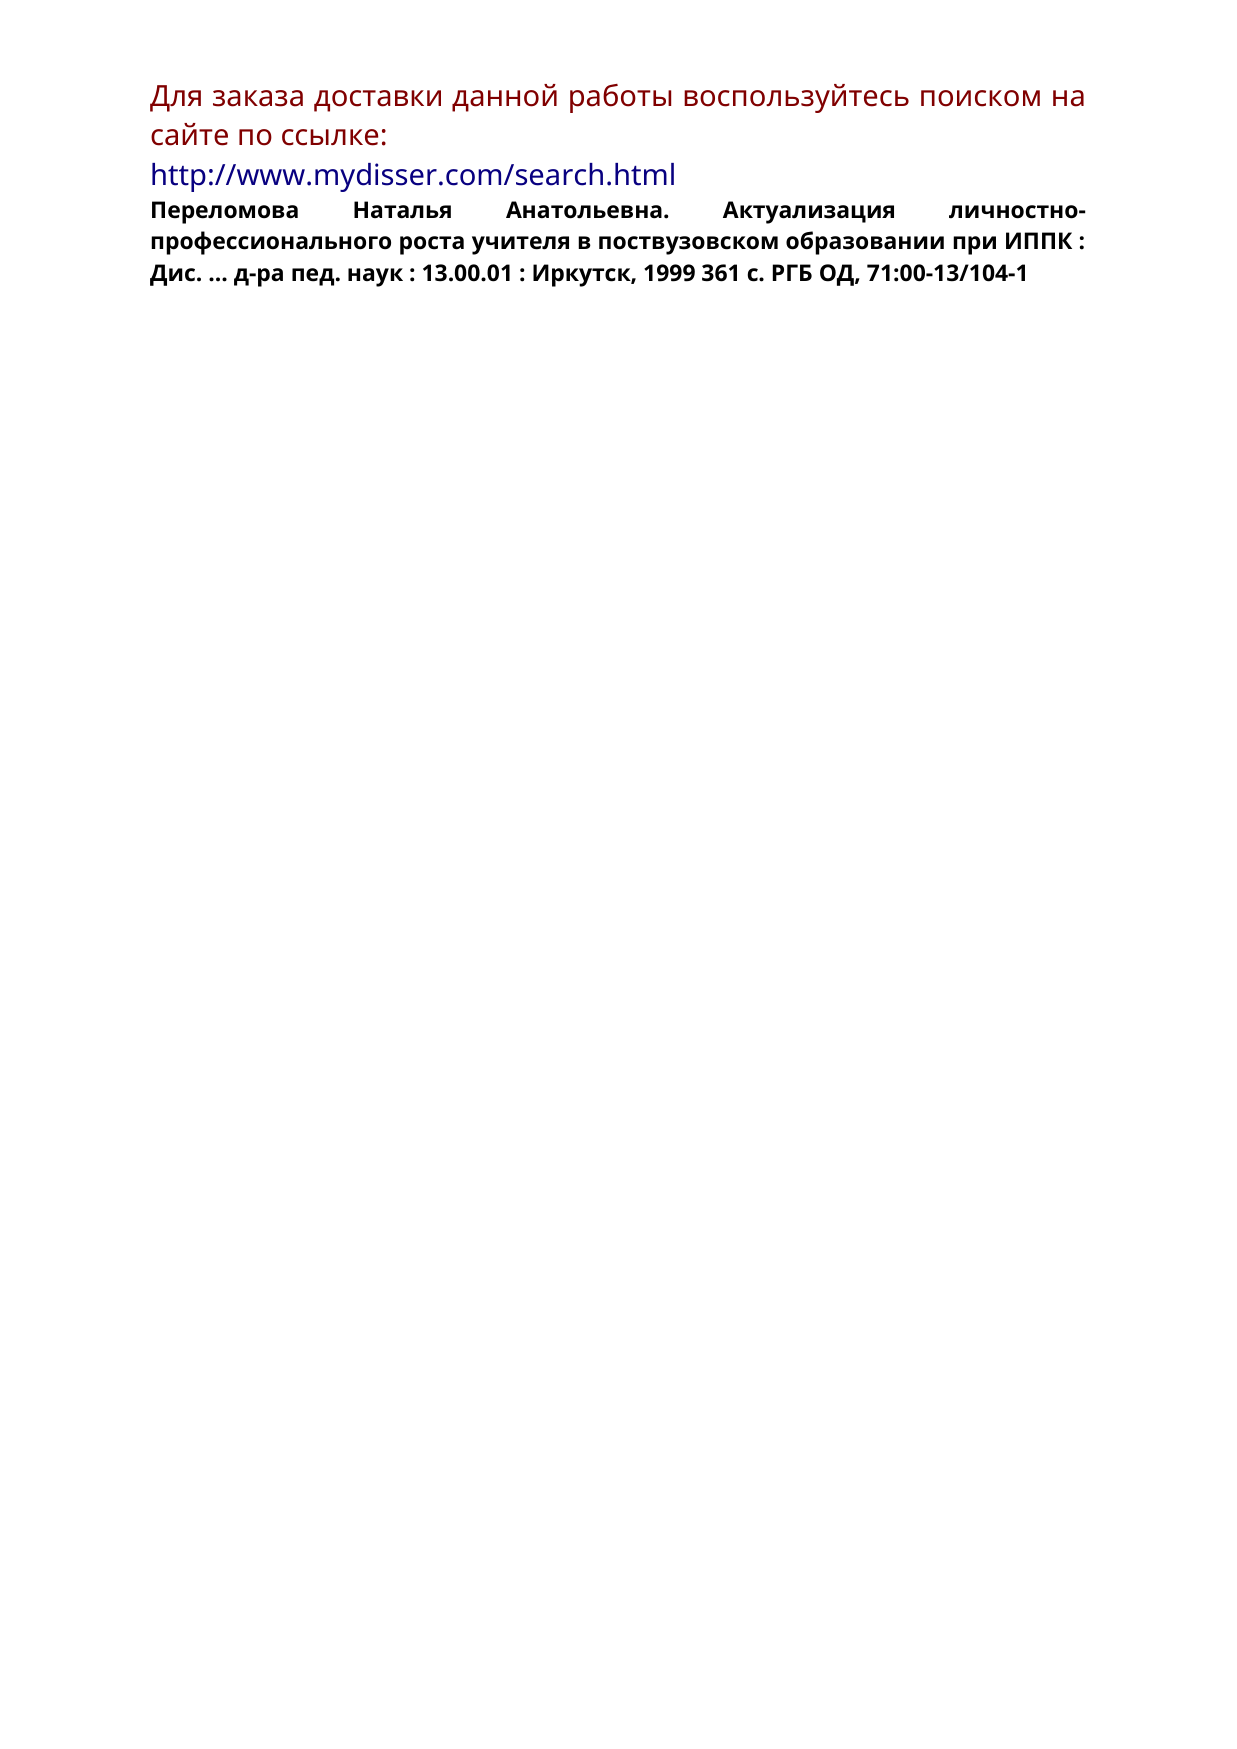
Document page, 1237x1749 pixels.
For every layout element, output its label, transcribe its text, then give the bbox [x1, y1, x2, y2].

text Переломова Наталья Анатольевна. Актуализация личностно-профессионального роста учителя в поствузовском образовании при ИППК : Дис. ... д-ра пед. наук : 13.00.01 : Иркутск, 1999 361 c. РГБ ОД, 71:00-13/104-1 [150, 194, 1086, 288]
